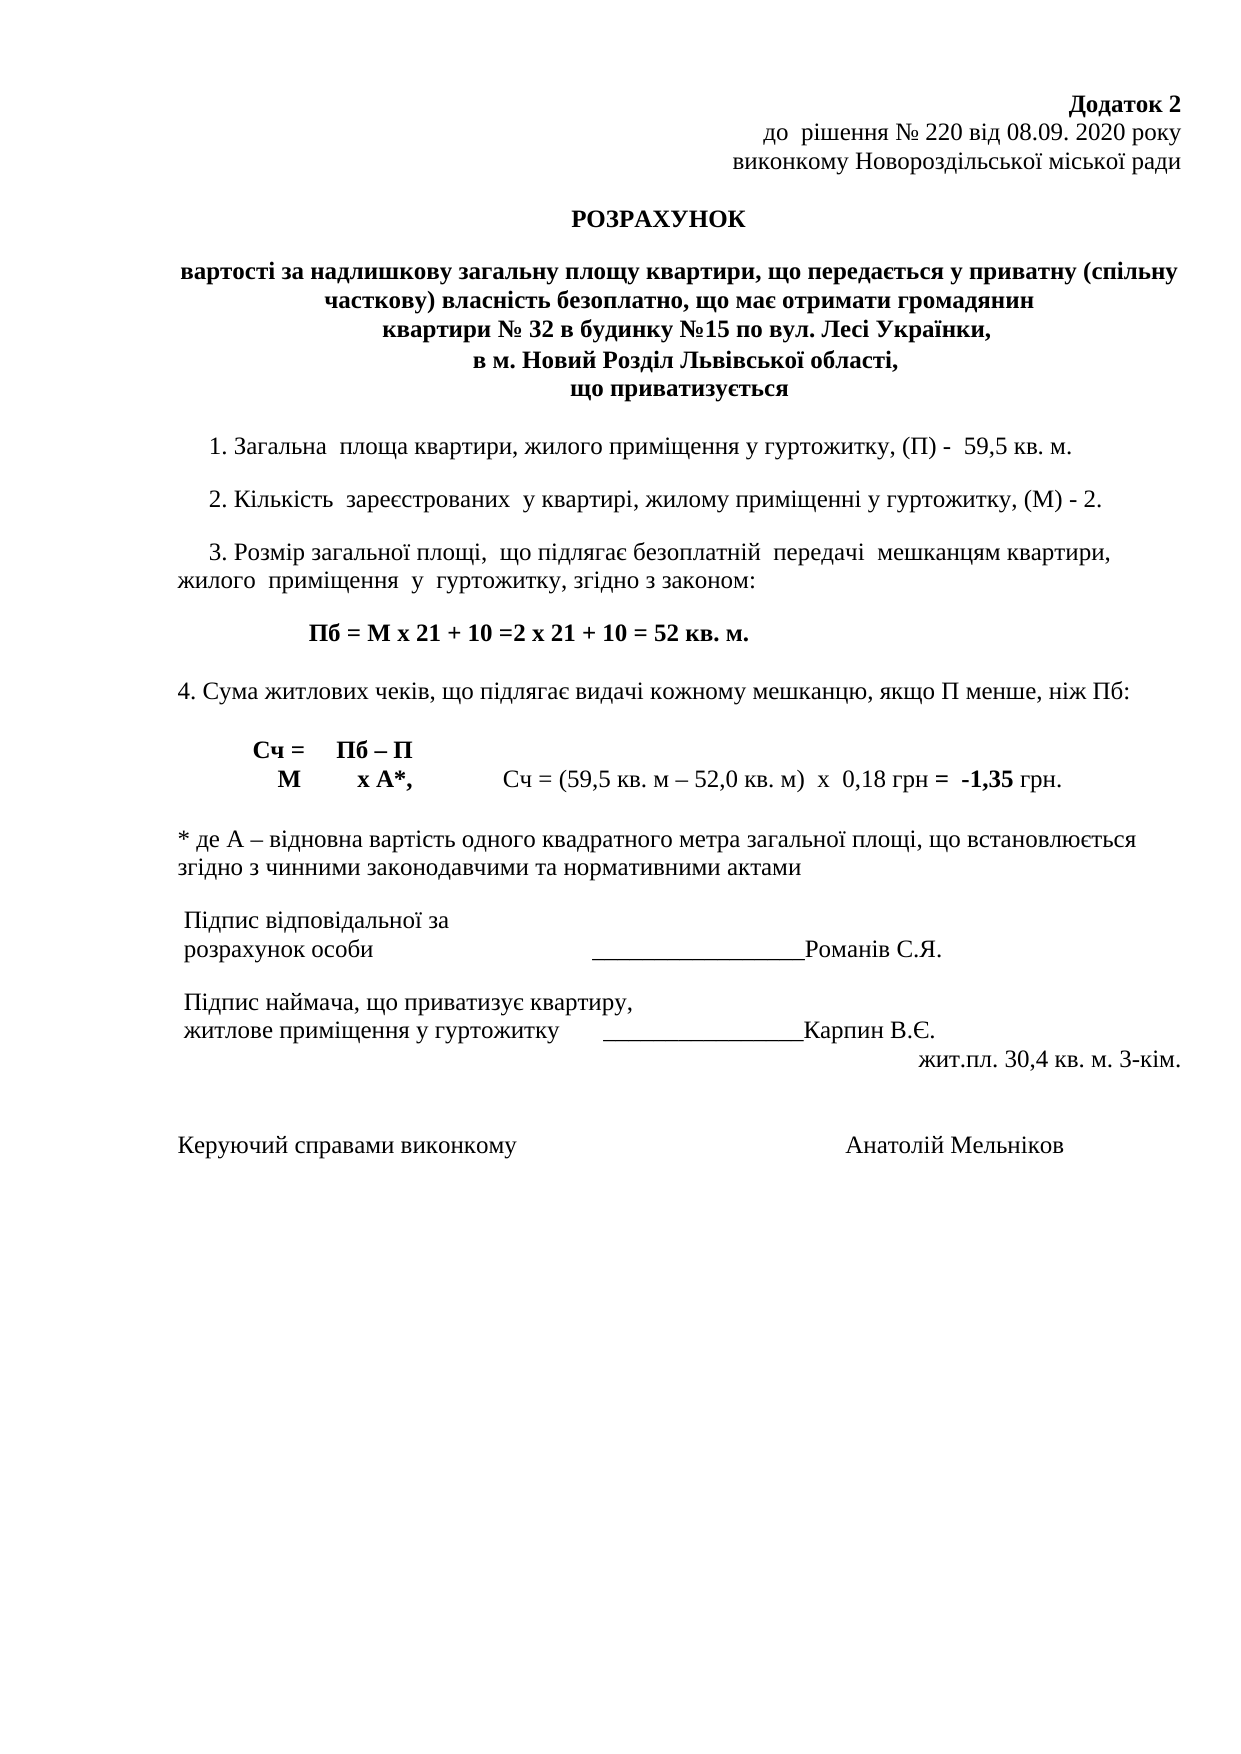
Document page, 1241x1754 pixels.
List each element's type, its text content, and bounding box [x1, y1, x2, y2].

text жит.пл. 30,4 кв. м. 3-кім. [177, 1044, 1181, 1073]
text Підпис відповідальної за розрахунок особи _________________Романів С.Я. [177, 905, 1181, 987]
text виконкому Новороздільської міської ради [177, 146, 1181, 175]
text вартості за надлишкову загальну площу квартири, що передається у приватну (спільну часткову) власність безоплатно, що має отримати громадянин [177, 256, 1181, 314]
text 2. Кількість зареєстрованих у квартирі, жилому приміщенні у гуртожитку, (М) - 2. [177, 484, 1181, 537]
text РОЗРАХУНОК [571, 204, 1182, 256]
text 1. Загальна площа квартири, жилого приміщення у гуртожитку, (П) - 59,5 кв. м. [177, 431, 1181, 484]
text що приватизується [177, 373, 1181, 402]
text 3. Розмір загальної площі, що підлягає безоплатній передачі мешканцям квартири, жилого приміщення у гуртожитку, згідно з законом: [177, 537, 1181, 618]
text квартири № 32 в будинку №15 по вул. Лесі Українки, [177, 314, 1181, 345]
text Керуючий справами виконкому Анатолій Мельніков [177, 1131, 1181, 1159]
text Додаток 2 до рішення № 220 від 08.09. 2020 року [177, 89, 1181, 146]
text 4. Сума житлових чеків, що підлягає видачі кожному мешканцю, якщо П менше, ніж Пб: Сч = Пб – П М х А*, Сч = (59,5 кв. м – 52,0 кв. м) х 0,18 грн = -1,35 грн. * де А – відновна вартість одного квадратного метра загальної площі, що встановлюється згідно з чинними законодавчими та нормативними актами [177, 647, 1181, 905]
text Підпис наймача, що приватизує квартиру, житлове приміщення у гуртожитку ________________Карпин В.Є. [177, 987, 1181, 1044]
text в м. Новий Розділ Львівської області, [177, 345, 1181, 373]
text Пб = М х 21 + 10 =2 х 21 + 10 = 52 кв. м. [177, 618, 1181, 647]
